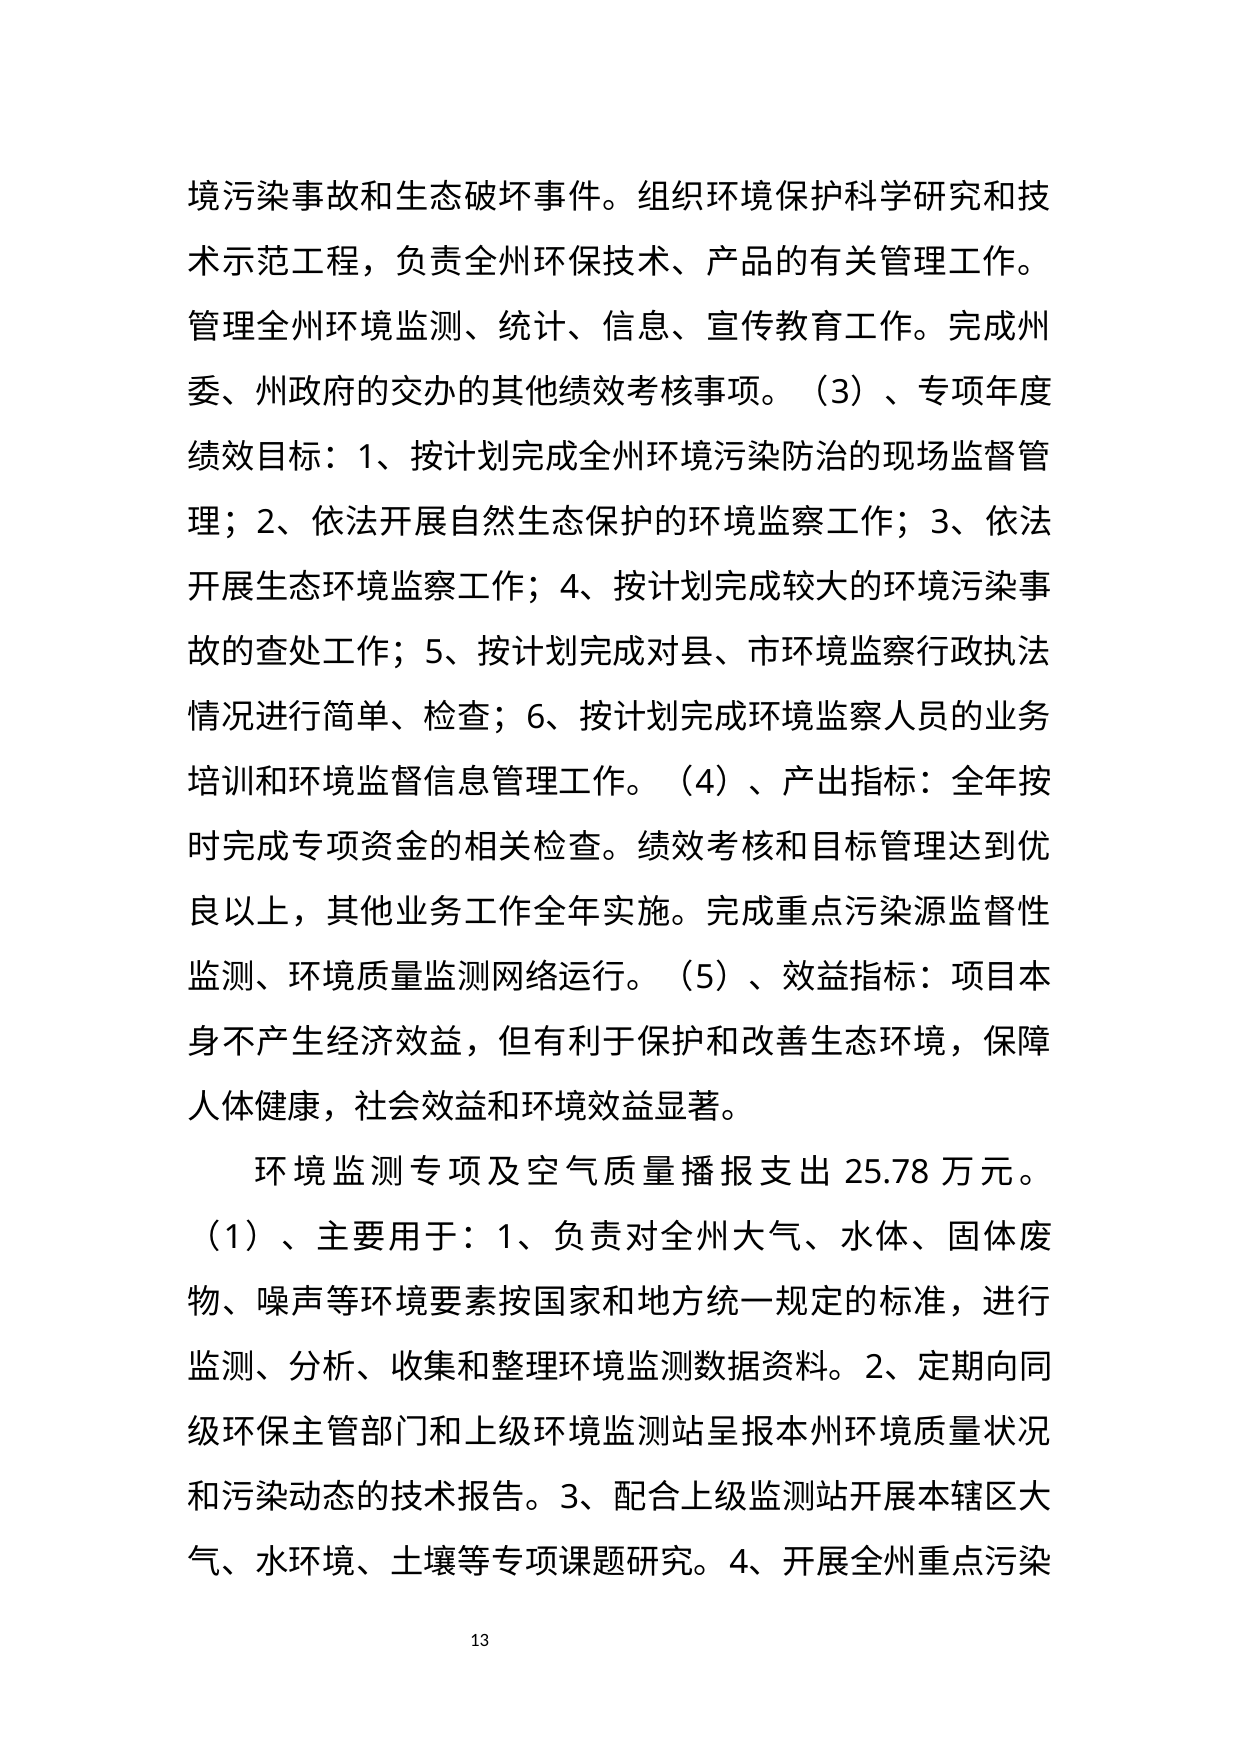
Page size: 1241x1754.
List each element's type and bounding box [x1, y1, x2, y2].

list [187, 1137, 1053, 1592]
list [187, 162, 1053, 1137]
